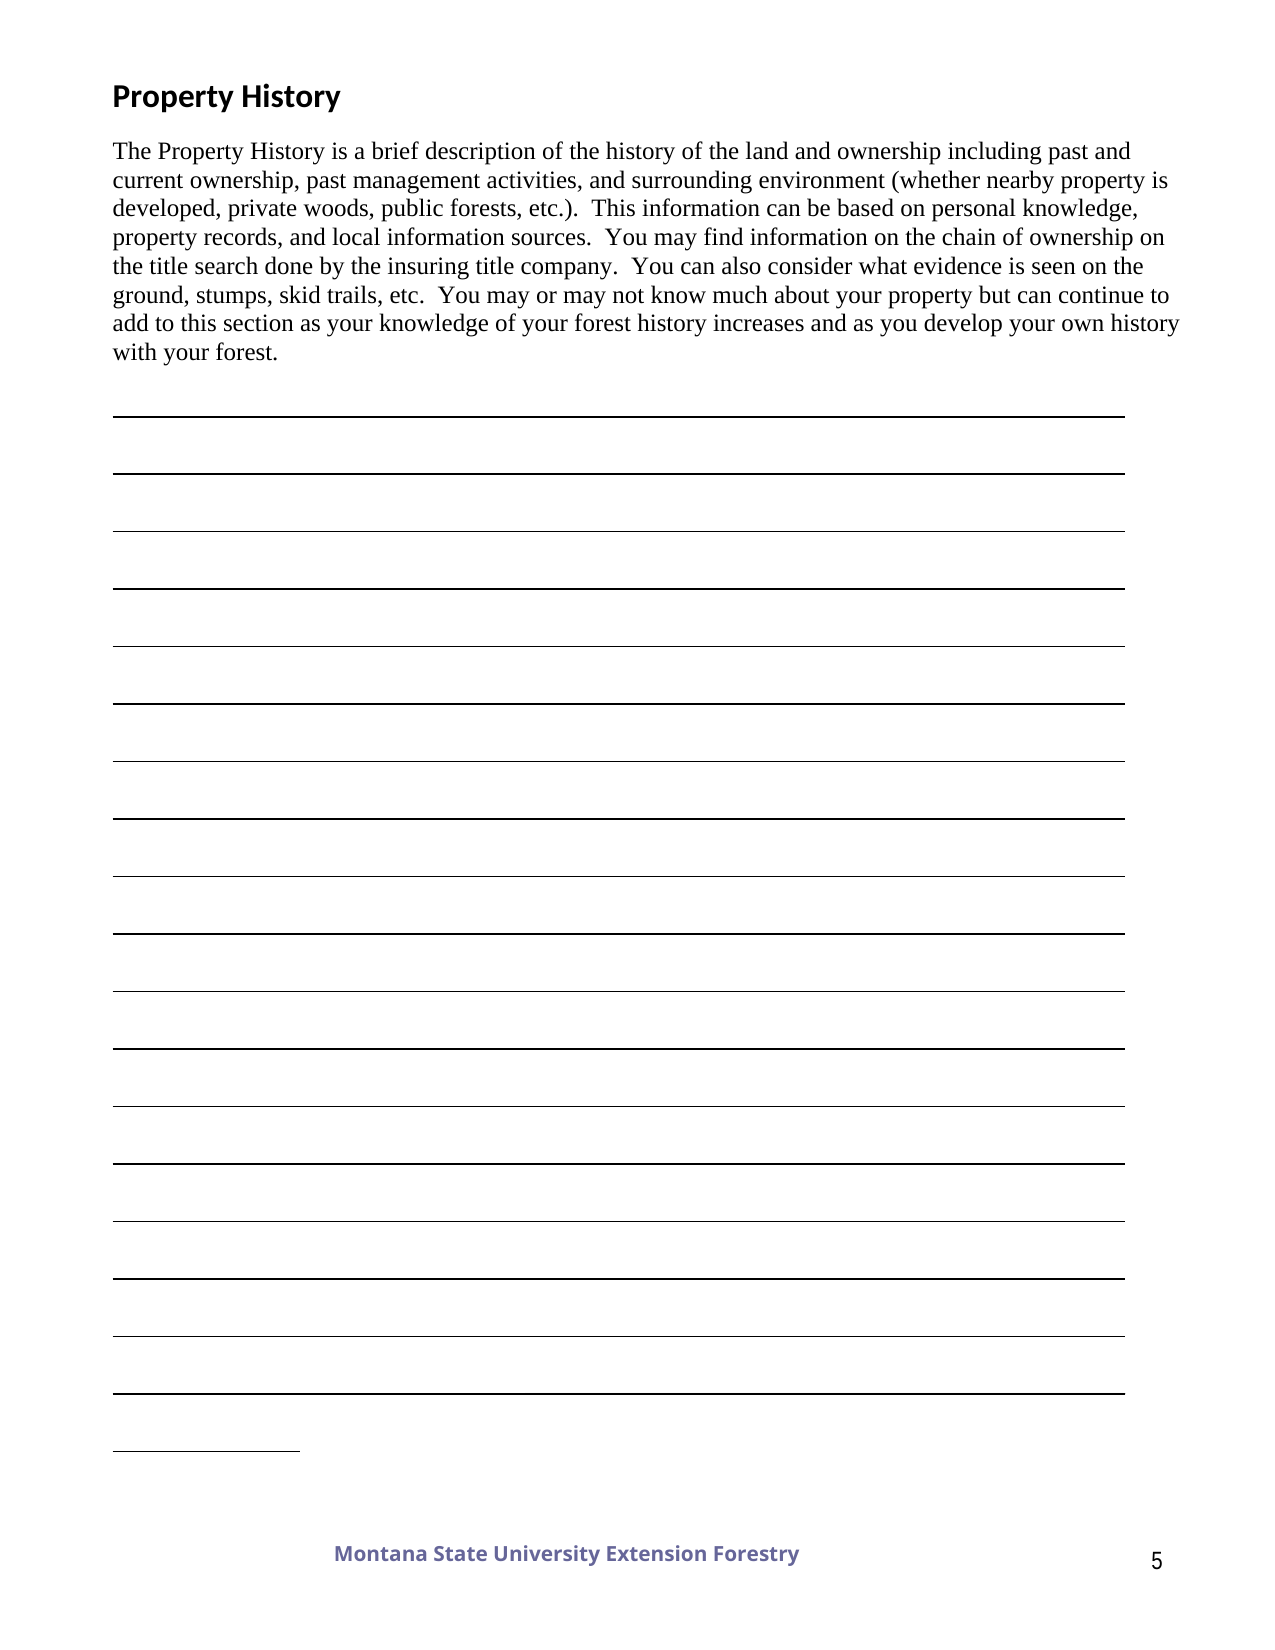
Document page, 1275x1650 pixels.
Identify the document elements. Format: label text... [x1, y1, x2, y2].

text The Property History is a brief description of the history of the land and ownership including past and current ownership, past management activities, and surrounding environment (whether nearby property is developed, private woods, public forests, etc.). This information can be based on personal knowledge, property records, and local information sources. You may find information on the chain of ownership on the title search done by the insuring title company. You can also consider what evidence is seen on the ground, stumps, skid trails, etc. You may or may not know much about your property but can continue to add to this section as your knowledge of your forest history increases and as you develop your own history with your forest. [112, 136, 1200, 366]
text Property History [112, 75, 1200, 116]
text ________________________________________________ [112, 391, 1200, 1455]
